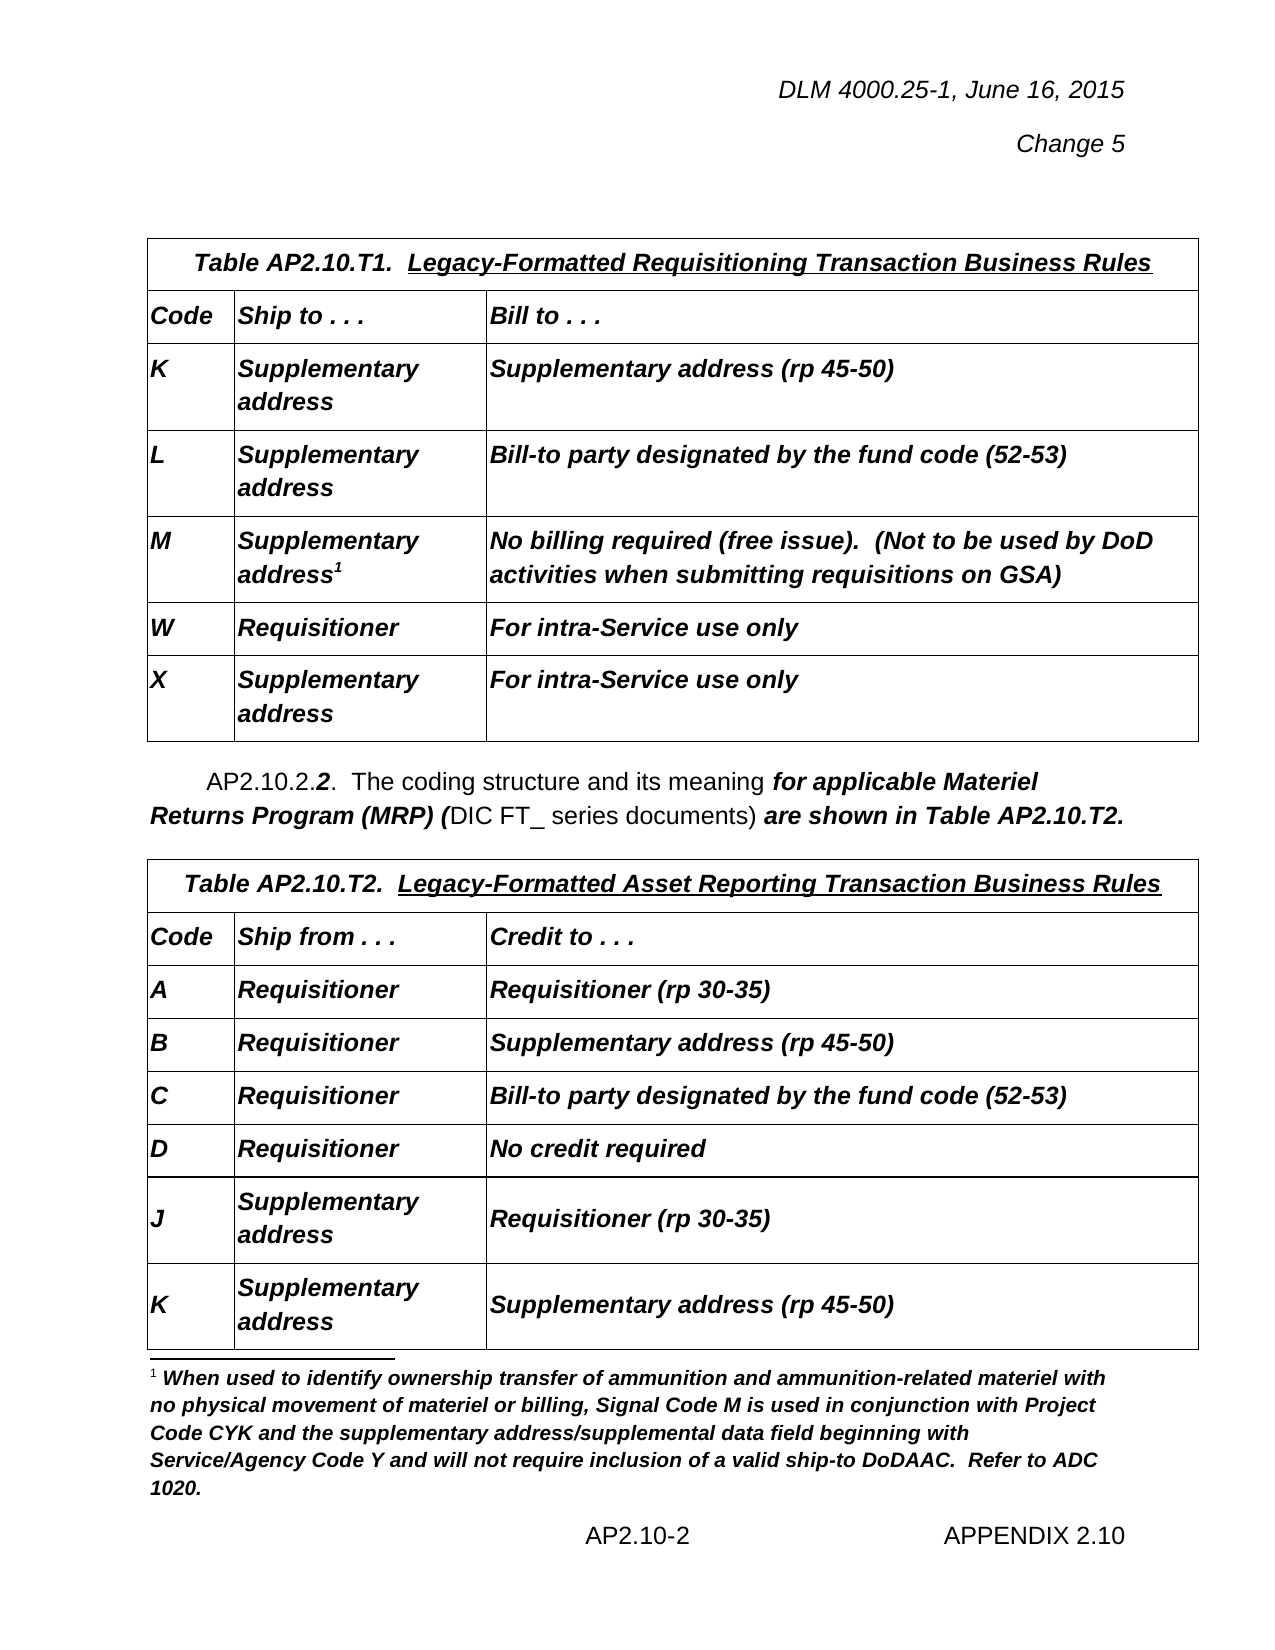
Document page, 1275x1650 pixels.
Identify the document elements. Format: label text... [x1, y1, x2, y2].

table_cell Supplementary address [235, 344, 486, 429]
table_cell Code [148, 913, 234, 965]
table_cell Requisitioner [235, 603, 486, 655]
table_cell Supplementary address (rp 45-50) [487, 1019, 1198, 1071]
table_cell Bill-to party designated by the fund code (52-53) [487, 431, 1198, 516]
table_cell K [148, 344, 234, 429]
table_cell C [148, 1072, 234, 1123]
table_cell Supplementary address [235, 431, 486, 516]
table_cell L [148, 431, 234, 516]
table_cell Supplementary address [235, 1264, 486, 1349]
table_cell D [148, 1125, 234, 1176]
table_cell Requisitioner [235, 966, 486, 1018]
table_header Table AP2.10.T2. Legacy-Formatted Asset Reporting Transaction Business Rules [148, 860, 1198, 912]
table_cell Requisitioner [235, 1125, 486, 1176]
table_cell No credit required [487, 1125, 1198, 1176]
table_cell Requisitioner [235, 1019, 486, 1071]
table_cell Supplementary address (rp 45-50) [487, 1264, 1198, 1349]
table_cell Bill to . . . [487, 291, 1198, 343]
table_cell For intra-Service use only [487, 656, 1198, 741]
table_cell M [148, 517, 234, 602]
table_cell B [148, 1019, 234, 1071]
table_cell Requisitioner (rp 30-35) [487, 966, 1198, 1018]
table_cell X [148, 656, 234, 741]
table_cell For intra-Service use only [487, 603, 1198, 655]
table_cell Credit to . . . [487, 913, 1198, 965]
table_cell J [148, 1178, 234, 1263]
table_cell K [148, 1264, 234, 1349]
table_cell Ship to . . . [235, 291, 486, 343]
table_cell W [148, 603, 234, 655]
text AP2.10.2.2. The coding structure and its meaning for applicable Materiel Returns Program (MRP) (DIC FT_ series documents) are shown in Table AP2.10.T2. [150, 767, 1125, 830]
table_cell Code [148, 291, 234, 343]
table_cell Supplementary address [235, 656, 486, 741]
table_cell Bill-to party designated by the fund code (52-53) [487, 1072, 1198, 1123]
table_cell Requisitioner [235, 1072, 486, 1123]
table_cell Requisitioner (rp 30-35) [487, 1178, 1198, 1263]
table_cell No billing required (free issue). (Not to be used by DoD activities when submitting requisitions on GSA) [487, 517, 1198, 602]
table_cell A [148, 966, 234, 1018]
table_cell Ship from . . . [235, 913, 486, 965]
table_header Table AP2.10.T1. Legacy-Formatted Requisitioning Transaction Business Rules [148, 239, 1198, 290]
table_cell Supplementary address (rp 45-50) [487, 344, 1198, 429]
table_cell Supplementary address [235, 517, 486, 602]
table_cell Supplementary address [235, 1178, 486, 1263]
